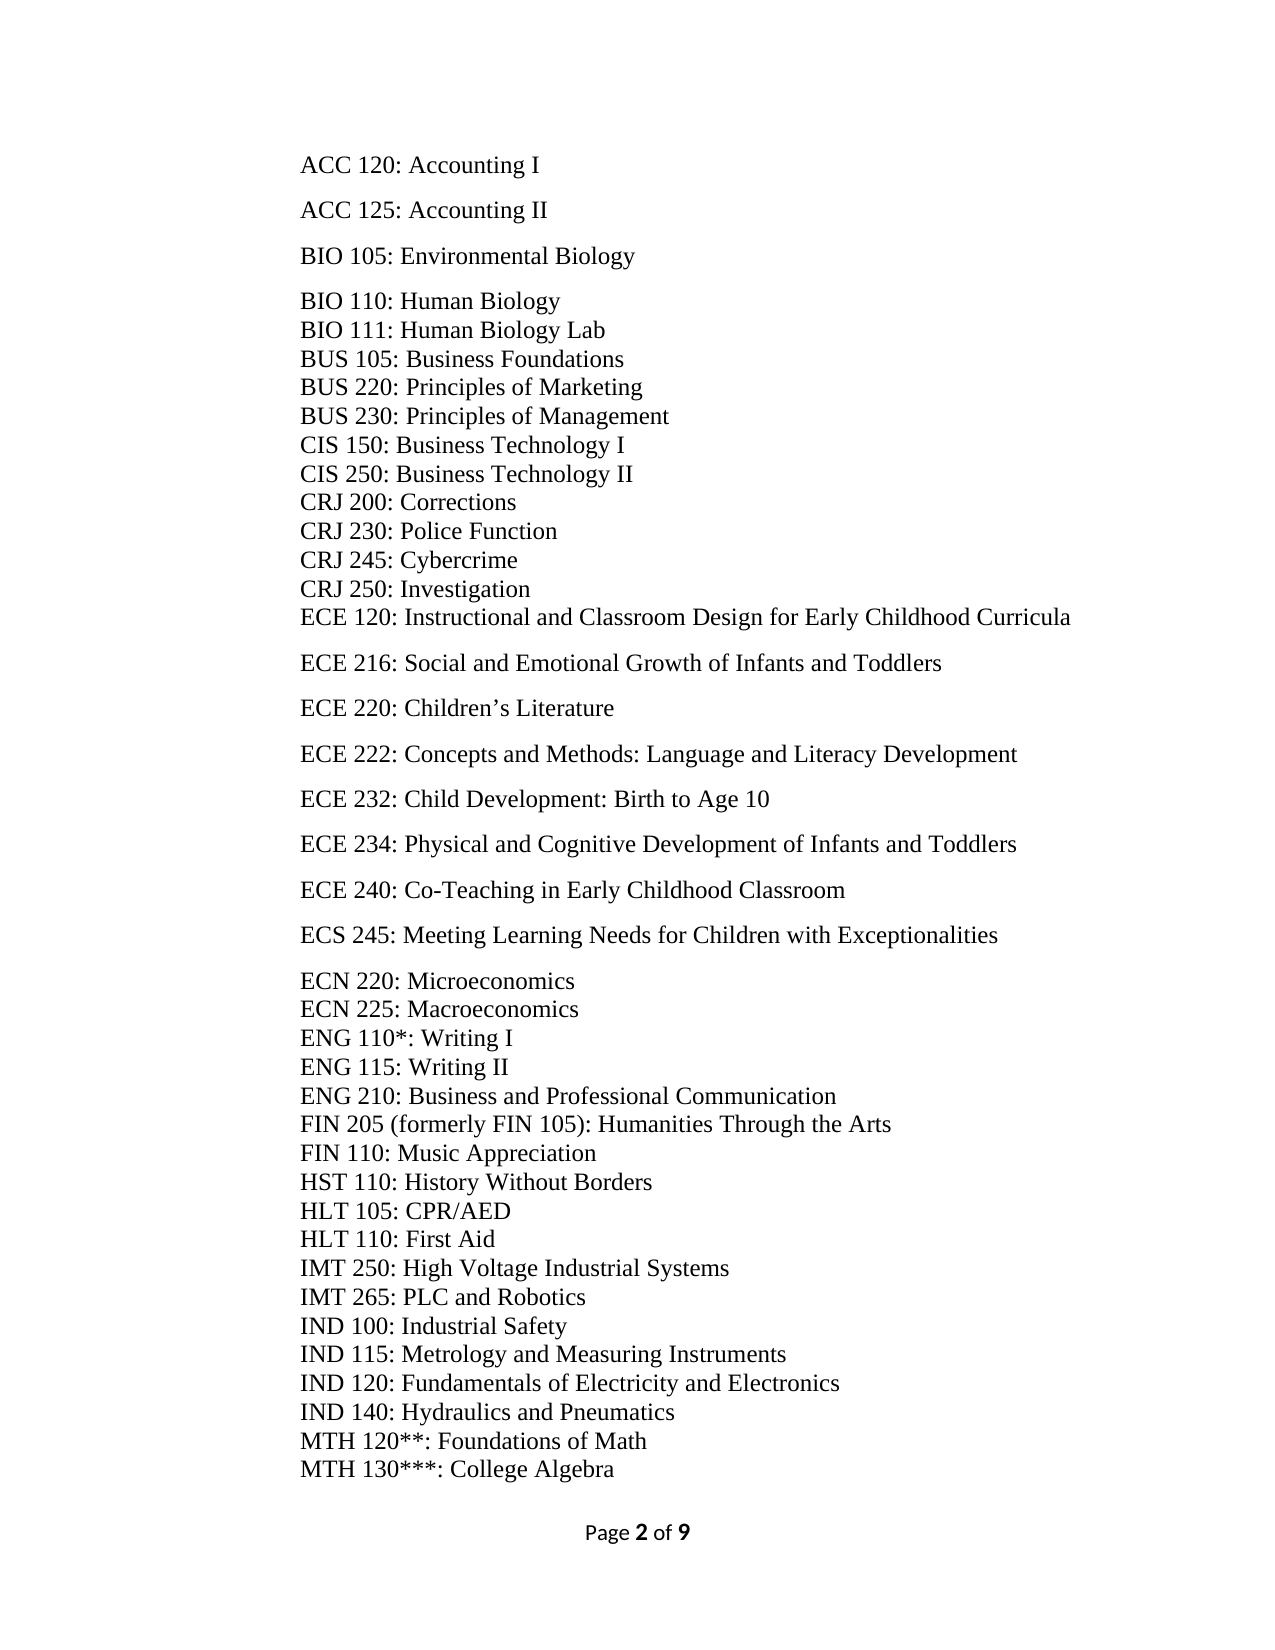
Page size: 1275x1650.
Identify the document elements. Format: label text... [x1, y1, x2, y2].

text IMT 265: PLC and Robotics [300, 1282, 1144, 1311]
text BUS 230: Principles of Management [300, 401, 1144, 430]
text IND 120: Fundamentals of Electricity and Electronics [300, 1368, 1144, 1397]
text IND 140: Hydraulics and Pneumatics [300, 1397, 1144, 1426]
text ACC 125: Accounting II [300, 195, 1125, 224]
text ECE 234: Physical and Cognitive Development of Infants and Toddlers [300, 829, 1125, 858]
text CRJ 230: Police Function [300, 516, 1144, 545]
text CIS 150: Business Technology I [300, 430, 1144, 459]
text CIS 250: Business Technology II [300, 459, 1144, 487]
text FIN 110: Music Appreciation [300, 1138, 1144, 1167]
text BUS 105: Business Foundations [300, 344, 1144, 372]
text CRJ 250: Investigation [300, 574, 1144, 602]
text BUS 220: Principles of Marketing [300, 372, 1144, 401]
text ENG 210: Business and Professional Communication [300, 1081, 1144, 1109]
text ECE 220: Children’s Literature [300, 693, 1144, 722]
text ECN 220: Microeconomics [300, 966, 1144, 994]
text ECE 232: Child Development: Birth to Age 10 [300, 784, 1125, 813]
text IND 115: Metrology and Measuring Instruments [300, 1339, 1144, 1368]
text BIO 105: Environmental Biology [300, 241, 1125, 269]
text HST 110: History Without Borders [300, 1167, 1144, 1196]
text ENG 110*: Writing I [300, 1023, 1144, 1052]
text BIO 110: Human Biology [300, 286, 1144, 315]
text ECE 222: Concepts and Methods: Language and Literacy Development [300, 739, 1144, 767]
text ECE 216: Social and Emotional Growth of Infants and Toddlers [300, 648, 1144, 677]
text MTH 120**: Foundations of Math [300, 1426, 1144, 1454]
text CRJ 245: Cybercrime [300, 545, 1144, 574]
text BIO 111: Human Biology Lab [300, 315, 1144, 344]
text HLT 105: CPR/AED [300, 1196, 1144, 1224]
text MTH 130***: College Algebra [300, 1454, 1144, 1483]
text ENG 115: Writing II [300, 1052, 1144, 1081]
text ECE 240: Co-Teaching in Early Childhood Classroom [300, 875, 1125, 904]
text FIN 205 (formerly FIN 105): Humanities Through the Arts [300, 1109, 1144, 1138]
text HLT 110: First Aid [300, 1224, 1144, 1253]
text ACC 120: Accounting I [300, 150, 1125, 179]
text ECN 225: Macroeconomics [300, 994, 1144, 1023]
text IMT 250: High Voltage Industrial Systems [300, 1253, 1144, 1282]
text IND 100: Industrial Safety [300, 1311, 1144, 1339]
text ECE 120: Instructional and Classroom Design for Early Childhood Curricula [300, 602, 1144, 631]
text CRJ 200: Corrections [300, 487, 1144, 516]
text ECS 245: Meeting Learning Needs for Children with Exceptionalities [300, 920, 1125, 949]
